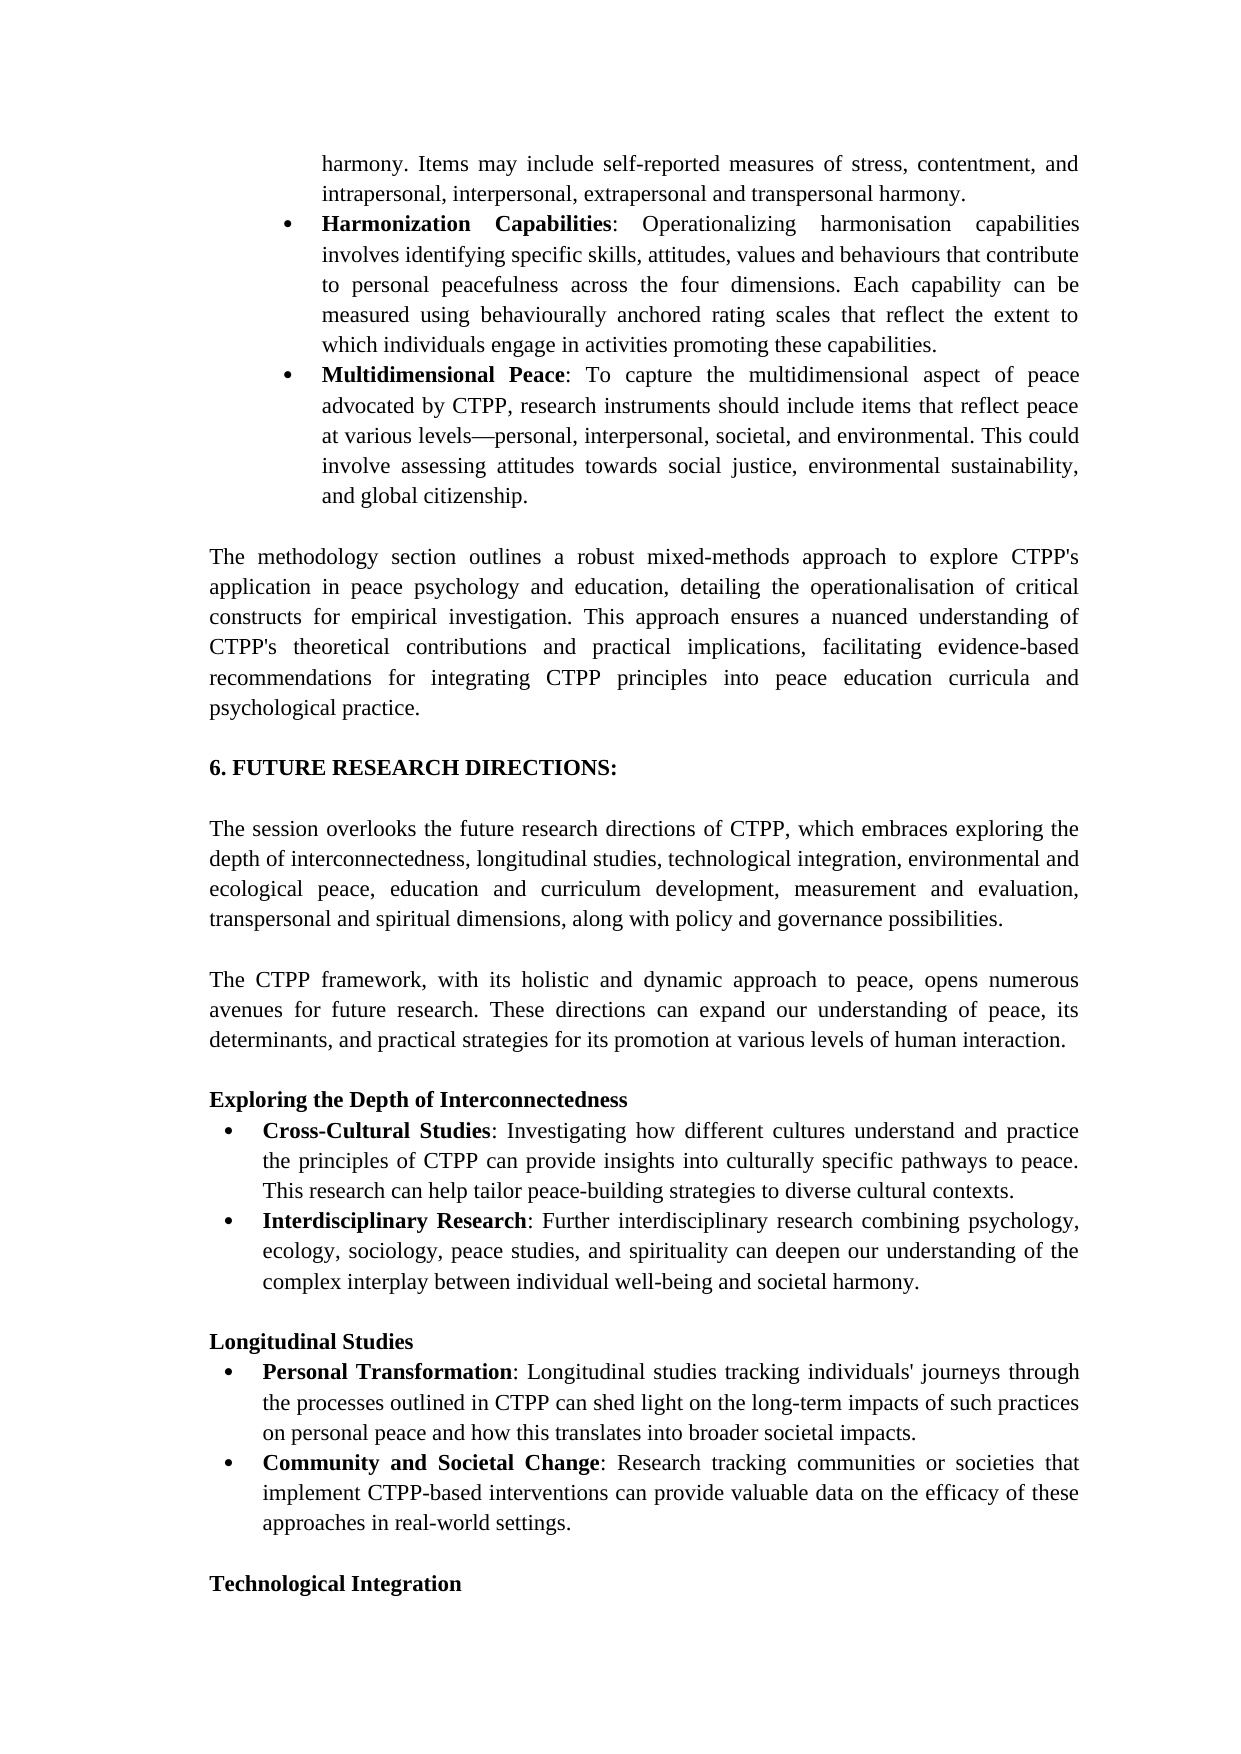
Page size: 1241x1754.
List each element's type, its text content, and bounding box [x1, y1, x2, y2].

text 6. FUTURE RESEARCH DIRECTIONS: [209, 754, 1080, 781]
text The methodology section outlines a robust mixed-methods approach to explore CTPP's application in peace psychology and education, detailing the operationalisation of critical constructs for empirical investigation. This approach ensures a nuanced understanding of CTPP's theoretical contributions and practical implications, facilitating evidence-based recommendations for integrating CTPP principles into peace education curricula and psychological practice. [209, 543, 1080, 720]
text Exploring the Depth of Interconnectedness [209, 1086, 1080, 1113]
text The session overlooks the future research directions of CTPP, which embraces exploring the depth of interconnectedness, longitudinal studies, technological integration, environmental and ecological peace, education and curriculum development, measurement and evaluation, transpersonal and spiritual dimensions, along with policy and governance possibilities. [209, 814, 1080, 932]
list Harmonization Capabilities: Operationalizing harmonisation capabilities involves identifying specific skills, attitudes, values and behaviours that contribute to personal peacefulness across the four dimensions. Each capability can be measured using behaviourally anchored rating scales that reflect the extent to which individuals engage in activities promoting these capabilities. [284, 210, 1080, 358]
list Cross-Cultural Studies: Investigating how different cultures understand and practice the principles of CTPP can provide insights into culturally specific pathways to peace. This research can help tailor peace-building strategies to diverse cultural contexts. [225, 1117, 1080, 1203]
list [284, 150, 1080, 207]
text Technological Integration [209, 1570, 1080, 1596]
list Personal Transformation: Longitudinal studies tracking individuals' journeys through the processes outlined in CTPP can shed light on the long-term impacts of such practices on personal peace and how this translates into broader societal impacts. [225, 1358, 1080, 1445]
list Interdisciplinary Research: Further interdisciplinary research combining psychology, ecology, sociology, peace studies, and spirituality can deepen our understanding of the complex interplay between individual well-being and societal harmony. [225, 1207, 1080, 1294]
list Multidimensional Peace: To capture the multidimensional aspect of peace advocated by CTPP, research instruments should include items that reflect peace at various levels—personal, interpersonal, societal, and environmental. This could involve assessing attitudes towards social justice, environmental sustainability, and global citizenship. [284, 361, 1080, 509]
list Community and Societal Change: Research tracking communities or societies that implement CTPP-based interventions can provide valuable data on the efficacy of these approaches in real-world settings. [225, 1449, 1080, 1536]
text The CTPP framework, with its holistic and dynamic approach to peace, opens numerous avenues for future research. These directions can expand our understanding of peace, its determinants, and practical strategies for its promotion at various levels of human interaction. [209, 966, 1080, 1052]
text Longitudinal Studies [209, 1328, 1080, 1354]
